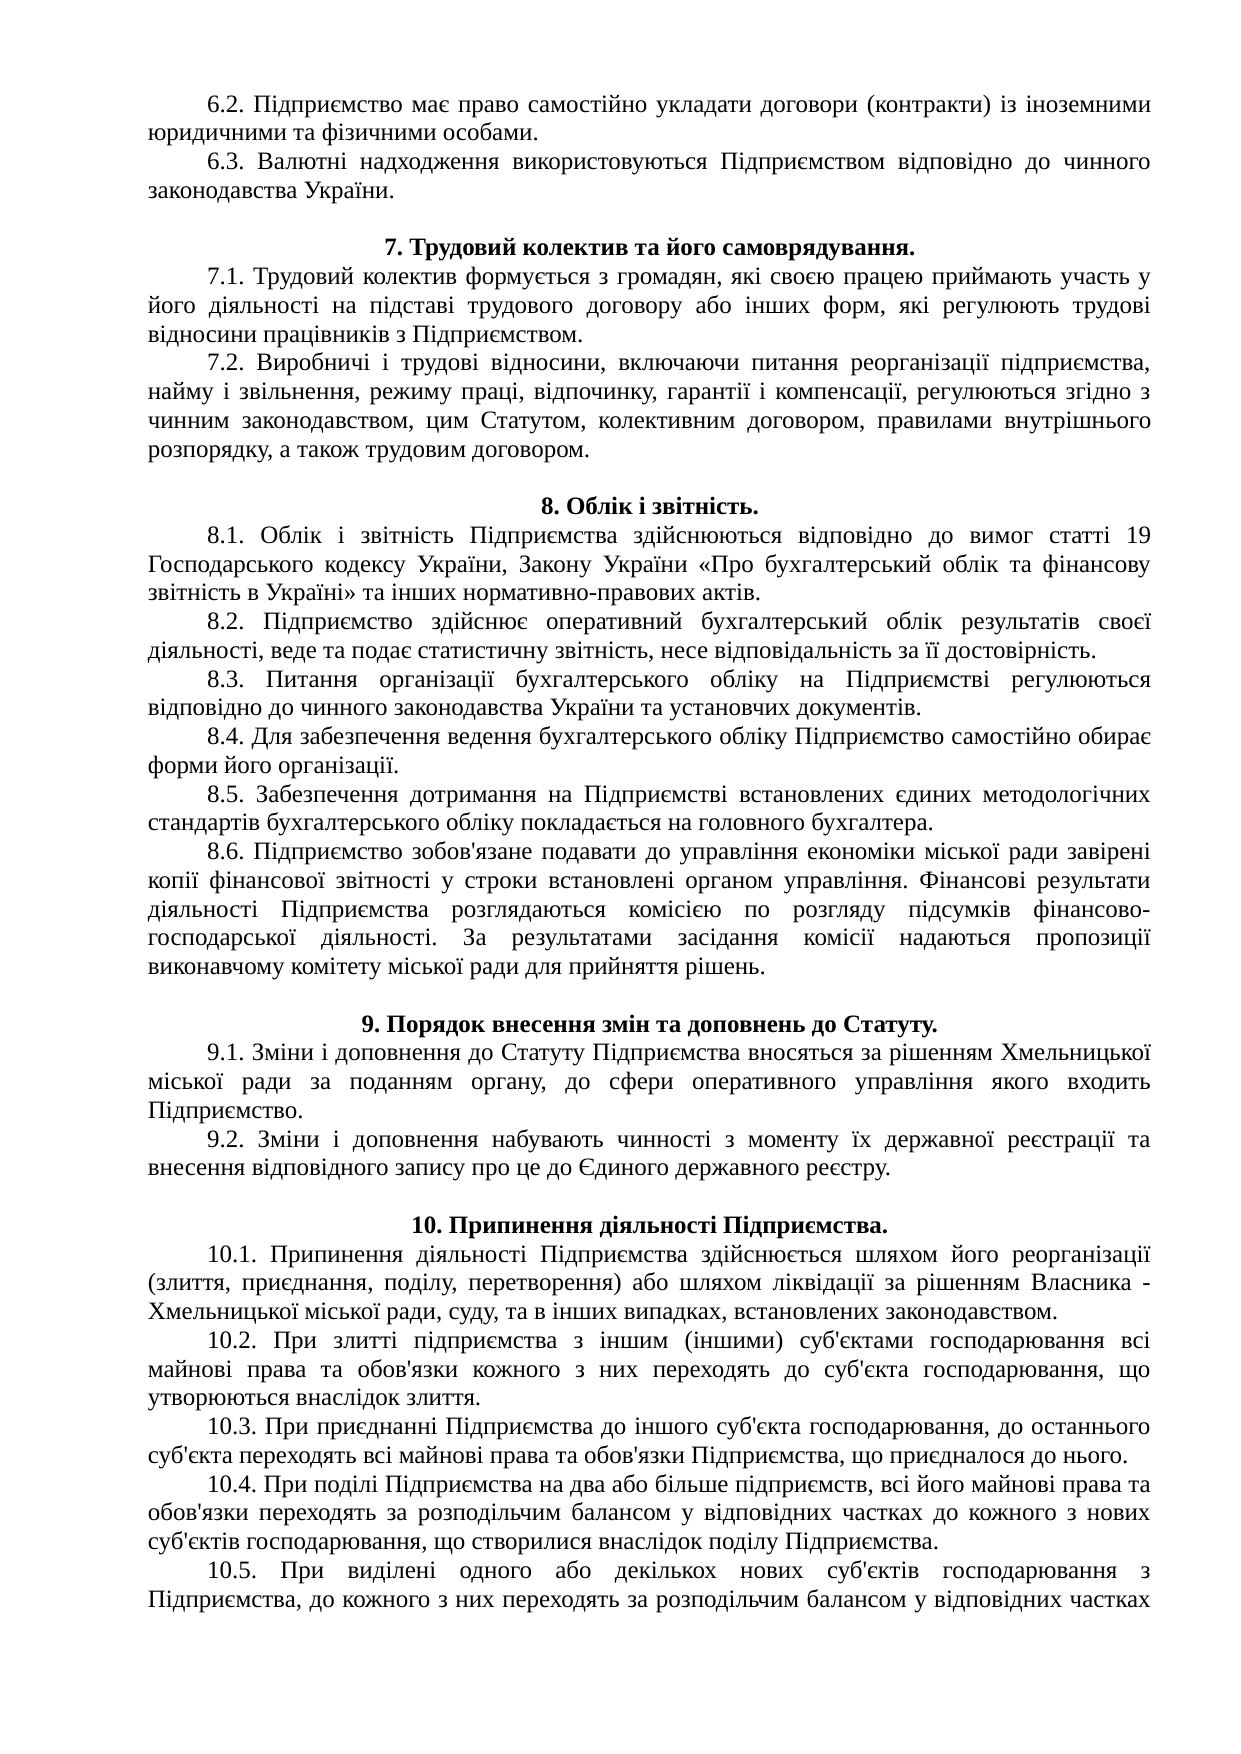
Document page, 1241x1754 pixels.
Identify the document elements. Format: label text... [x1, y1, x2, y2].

text 8.2. Підприємство здійснює оперативний бухгалтерський облік результатів своєї діяльності, веде та подає статистичну звітність, несе відповідальність за її достовірність. [148, 606, 1152, 664]
text 6.2. Підприємство має право самостійно укладати договори (контракти) із іноземними юридичними та фізичними особами. [148, 89, 1152, 146]
text 10.4. При поділі Підприємства на два або більше підприємств, всі його майнові права та обов'язки переходять за розподільчим балансом у відповідних частках до кожного з нових суб'єктів господарювання, що створилися внаслідок поділу Підприємства. [148, 1469, 1152, 1555]
text 9.1. Зміни і доповнення до Статуту Підприємства вносяться за рішенням Хмельницької міської ради за поданням органу, до сфери оперативного управління якого входить Підприємство. [148, 1037, 1152, 1124]
text 8.5. Забезпечення дотримання на Підприємстві встановлених єдиних методологічних стандартів бухгалтерського обліку покладається на головного бухгалтера. [148, 779, 1152, 836]
text 7.1. Трудовий колектив формується з громадян, які своєю працею приймають участь у його діяльності на підставі трудового договору або інших форм, які регулюють трудові відносини працівників з Підприємством. [148, 261, 1152, 347]
text 8.6. Підприємство зобов'язане подавати до управління економіки міської ради завірені копії фінансової звітності у строки встановлені органом управління. Фінансові результати діяльності Підприємства розглядаються комісією по розгляду підсумків фінансово-господарської діяльності. За результатами засідання комісії надаються пропозиції виконавчому комітету міської ради для прийняття рішень. [148, 836, 1152, 980]
text 9.2. Зміни і доповнення набувають чинності з моменту їх державної реєстрації та внесення відповідного запису про це до Єдиного державного реєстру. [148, 1124, 1152, 1181]
text 8.3. Питання організації бухгалтерського обліку на Підприємстві регулюються відповідно до чинного законодавства України та установчих документів. [148, 664, 1152, 721]
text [148, 1555, 1152, 1612]
text 7.2. Виробничі і трудові відносини, включаючи питання реорганізації підприємства, найму і звільнення, режиму праці, відпочинку, гарантії і компенсації, регулюються згідно з чинним законодавством, цим Статутом, колективним договором, правилами внутрішнього розпорядку, а також трудовим договором. [148, 347, 1152, 462]
text 9. Порядок внесення змін та доповнень до Статуту. [148, 1009, 1152, 1037]
text 6.3. Валютні надходження використовуються Підприємством відповідно до чинного законодавства України. [148, 146, 1152, 204]
text 10.1. Припинення діяльності Підприємства здійснюється шляхом його реорганізації (злиття, приєднання, поділу, перетворення) або шляхом ліквідації за рішенням Власника -Хмельницької міської ради, суду, та в інших випадках, встановлених законодавством. [148, 1239, 1152, 1325]
text 8. Облік і звітність. [148, 491, 1152, 520]
text 7. Трудовий колектив та його самоврядування. [148, 232, 1152, 261]
text 8.4. Для забезпечення ведення бухгалтерського обліку Підприємство самостійно обирає форми його організації. [148, 721, 1152, 779]
text 10.2. При злитті підприємства з іншим (іншими) суб'єктами господарювання всі майнові права та обов'язки кожного з них переходять до суб'єкта господарювання, що утворюються внаслідок злиття. [148, 1325, 1152, 1411]
text 8.1. Облік і звітність Підприємства здійснюються відповідно до вимог статті 19 Господарського кодексу України, Закону України «Про бухгалтерський облік та фінансову звітність в Україні» та інших нормативно-правових актів. [148, 520, 1152, 606]
text 10. Припинення діяльності Підприємства. [148, 1210, 1152, 1239]
text 10.3. При приєднанні Підприємства до іншого суб'єкта господарювання, до останнього суб'єкта переходять всі майнові права та обов'язки Підприємства, що приєдналося до нього. [148, 1411, 1152, 1469]
